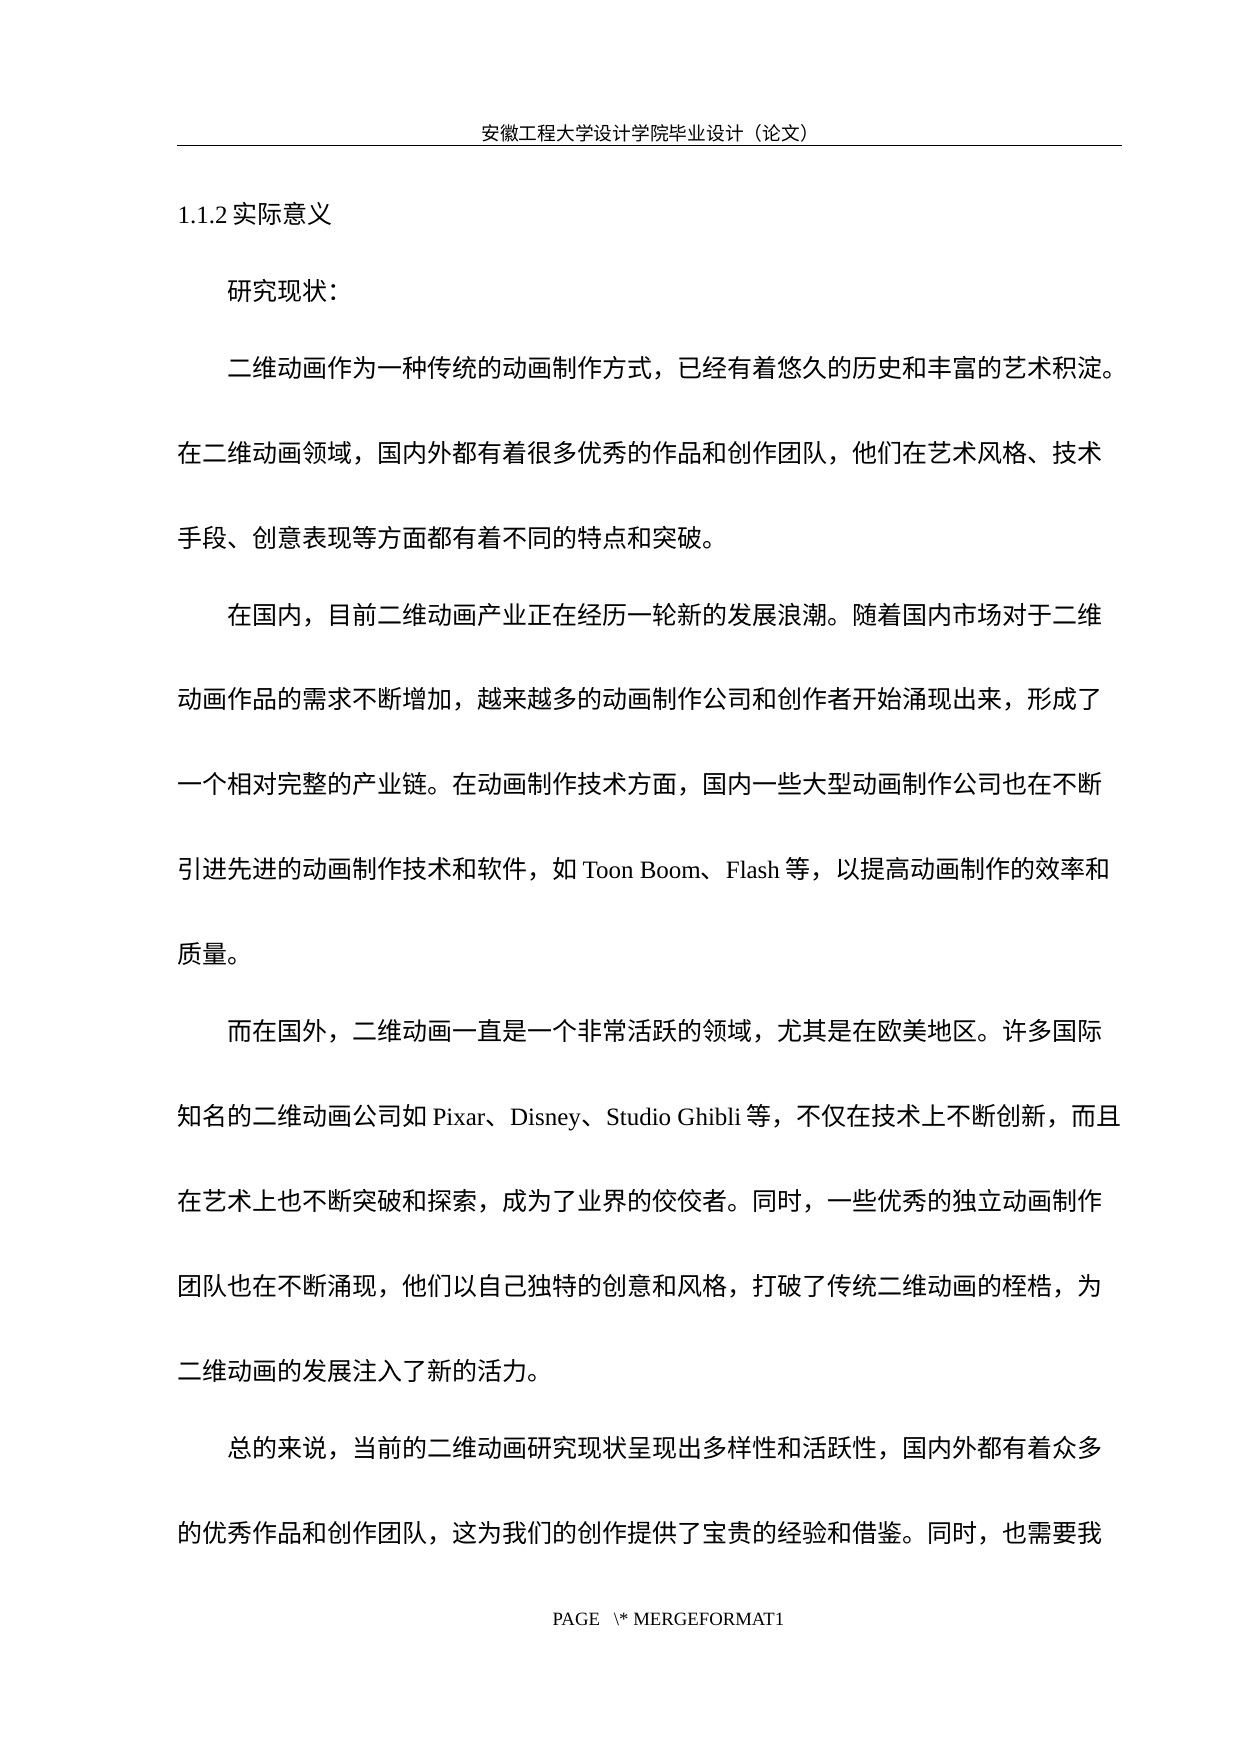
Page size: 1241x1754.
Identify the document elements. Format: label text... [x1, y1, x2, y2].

text 而在国外，二维动画一直是一个非常活跃的领域，尤其是在欧美地区。许多国际知名的二维动画公司如Pixar、Disney、Studio Ghibli等，不仅在技术上不断创新，而且在艺术上也不断突破和探索，成为了业界的佼佼者。同时，一些优秀的独立动画制作团队也在不断涌现，他们以自己独特的创意和风格，打破了传统二维动画的桎梏，为二维动画的发展注入了新的活力。 [177, 996, 1122, 1403]
text 研究现状： [177, 256, 1122, 323]
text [177, 1412, 1122, 1565]
text 1.1.2实际意义 [177, 178, 1122, 246]
text 二维动画作为一种传统的动画制作方式，已经有着悠久的历史和丰富的艺术积淀。在二维动画领域，国内外都有着很多优秀的作品和创作团队，他们在艺术风格、技术手段、创意表现等方面都有着不同的特点和突破。 [177, 332, 1122, 570]
text 在国内，目前二维动画产业正在经历一轮新的发展浪潮。随着国内市场对于二维动画作品的需求不断增加，越来越多的动画制作公司和创作者开始涌现出来，形成了一个相对完整的产业链。在动画制作技术方面，国内一些大型动画制作公司也在不断引进先进的动画制作技术和软件，如Toon Boom、Flash等，以提高动画制作的效率和质量。 [177, 579, 1122, 987]
